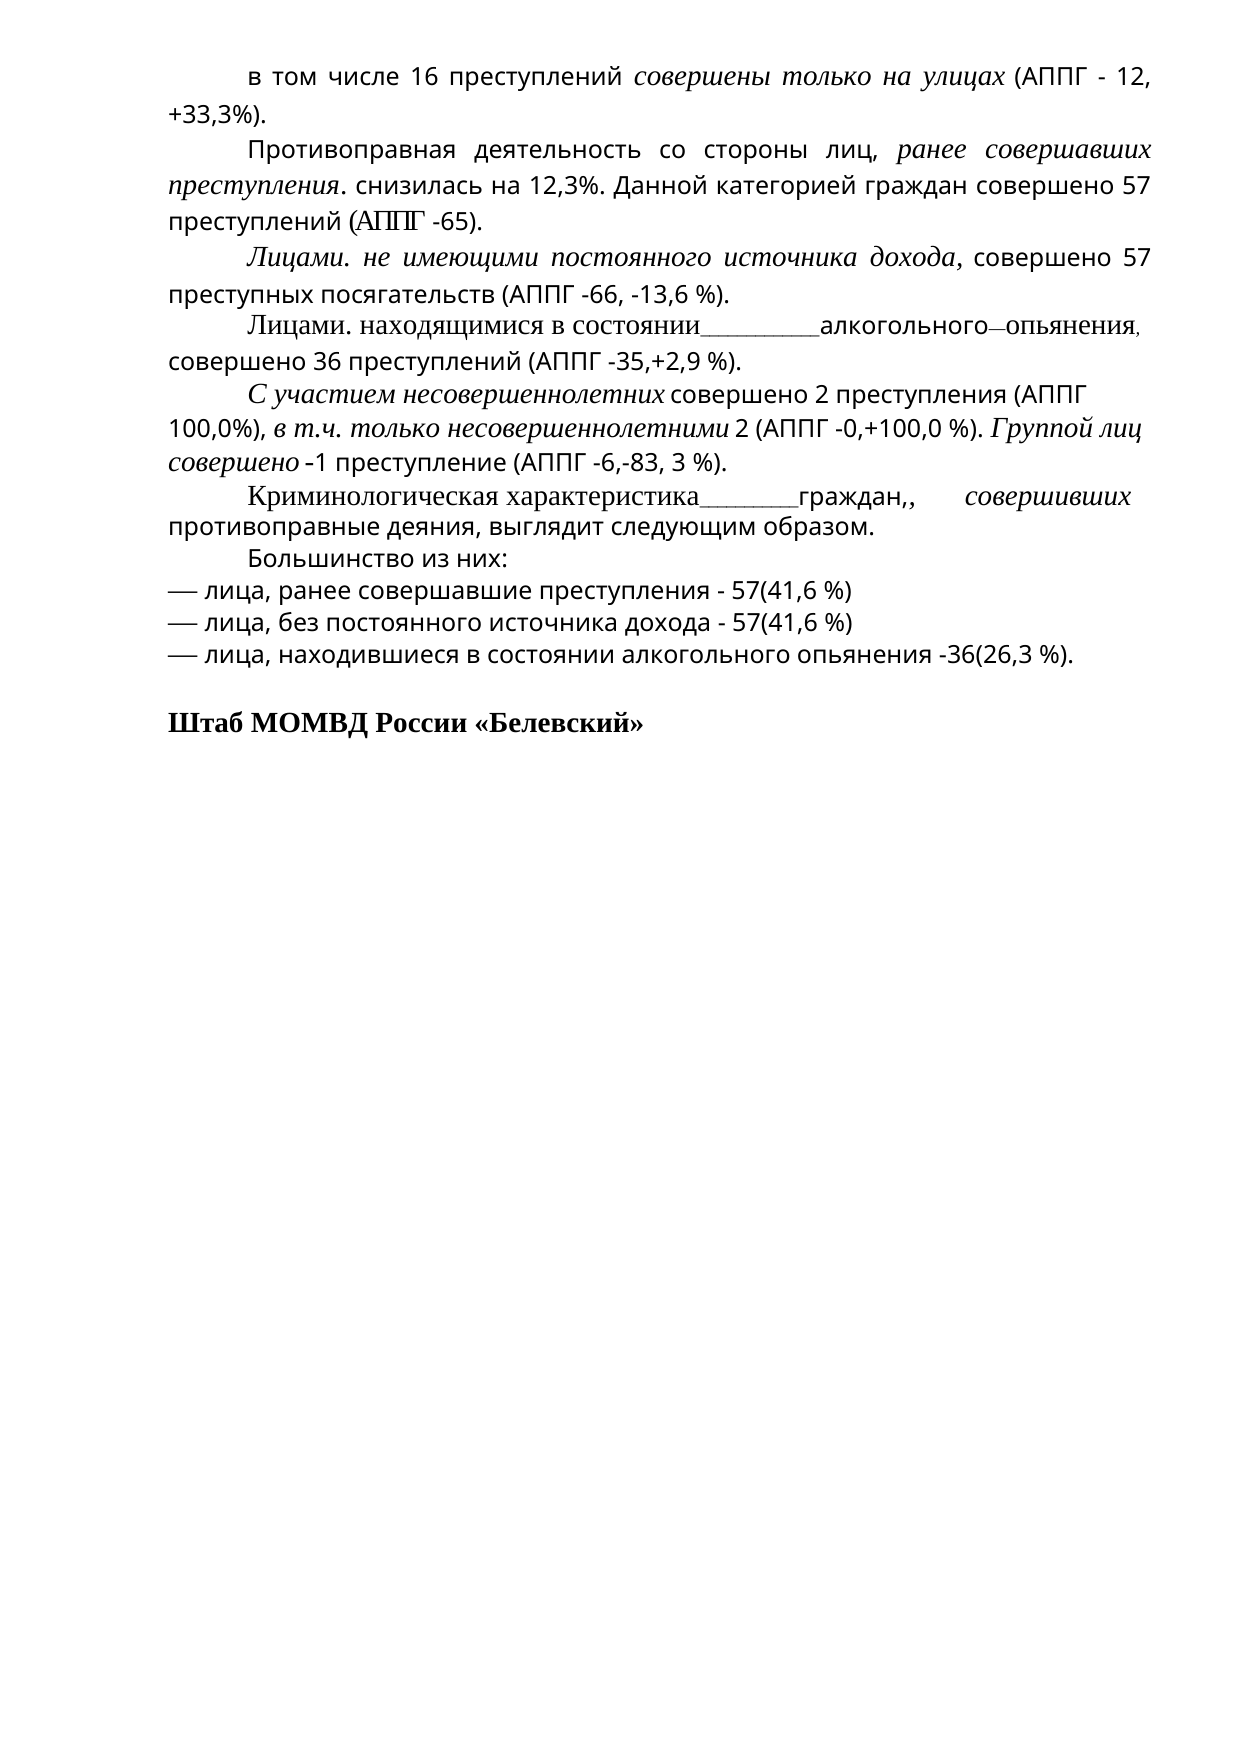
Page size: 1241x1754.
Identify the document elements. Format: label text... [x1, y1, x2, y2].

list лица, без постоянного источника дохода - 57(41,6 %) [168, 606, 1151, 638]
list лица, находившиеся в состоянии алкогольного опьянения -36(26,3 %). [168, 638, 1151, 669]
text совершено 36 преступлений (АППГ -35,+2,9 %). [168, 347, 1151, 377]
text Противоправная деятельность со стороны лиц, ранее совершавших преступления. снизилась на 12,3%. Данной категорией граждан совершено 57 преступлений (АППГ -65). [168, 131, 1151, 237]
text противоправные деяния, выглядит следующим образом. [168, 512, 1151, 542]
text Криминологическая характеристика граждан,, совершивших [168, 478, 1151, 512]
text С участием несовершеннолетних совершено 2 преступления (АППГ 100,0%), в т.ч. только несовершеннолетними 2 (АППГ -0,+100,0 %). Группой лиц совершено -1 преступление (АППГ -6,-83, 3 %). [168, 377, 1151, 478]
text Большинство из них: [168, 542, 1151, 574]
text Лицами. находящимися в состоянии алкогольного—опьянения, [168, 311, 1151, 340]
text в том числе 16 преступлений совершены только на улицах (АППГ - 12, +33,3%). [168, 56, 1151, 131]
list лица, ранее совершавшие преступления - 57(41,6 %) [168, 574, 1151, 606]
text Штаб МОМВД России «Белевский» [168, 709, 1151, 738]
text Лицами. не имеющими постоянного источника дохода, совершено 57 преступных посягательств (АППГ -66, -13,6 %). [168, 237, 1151, 311]
